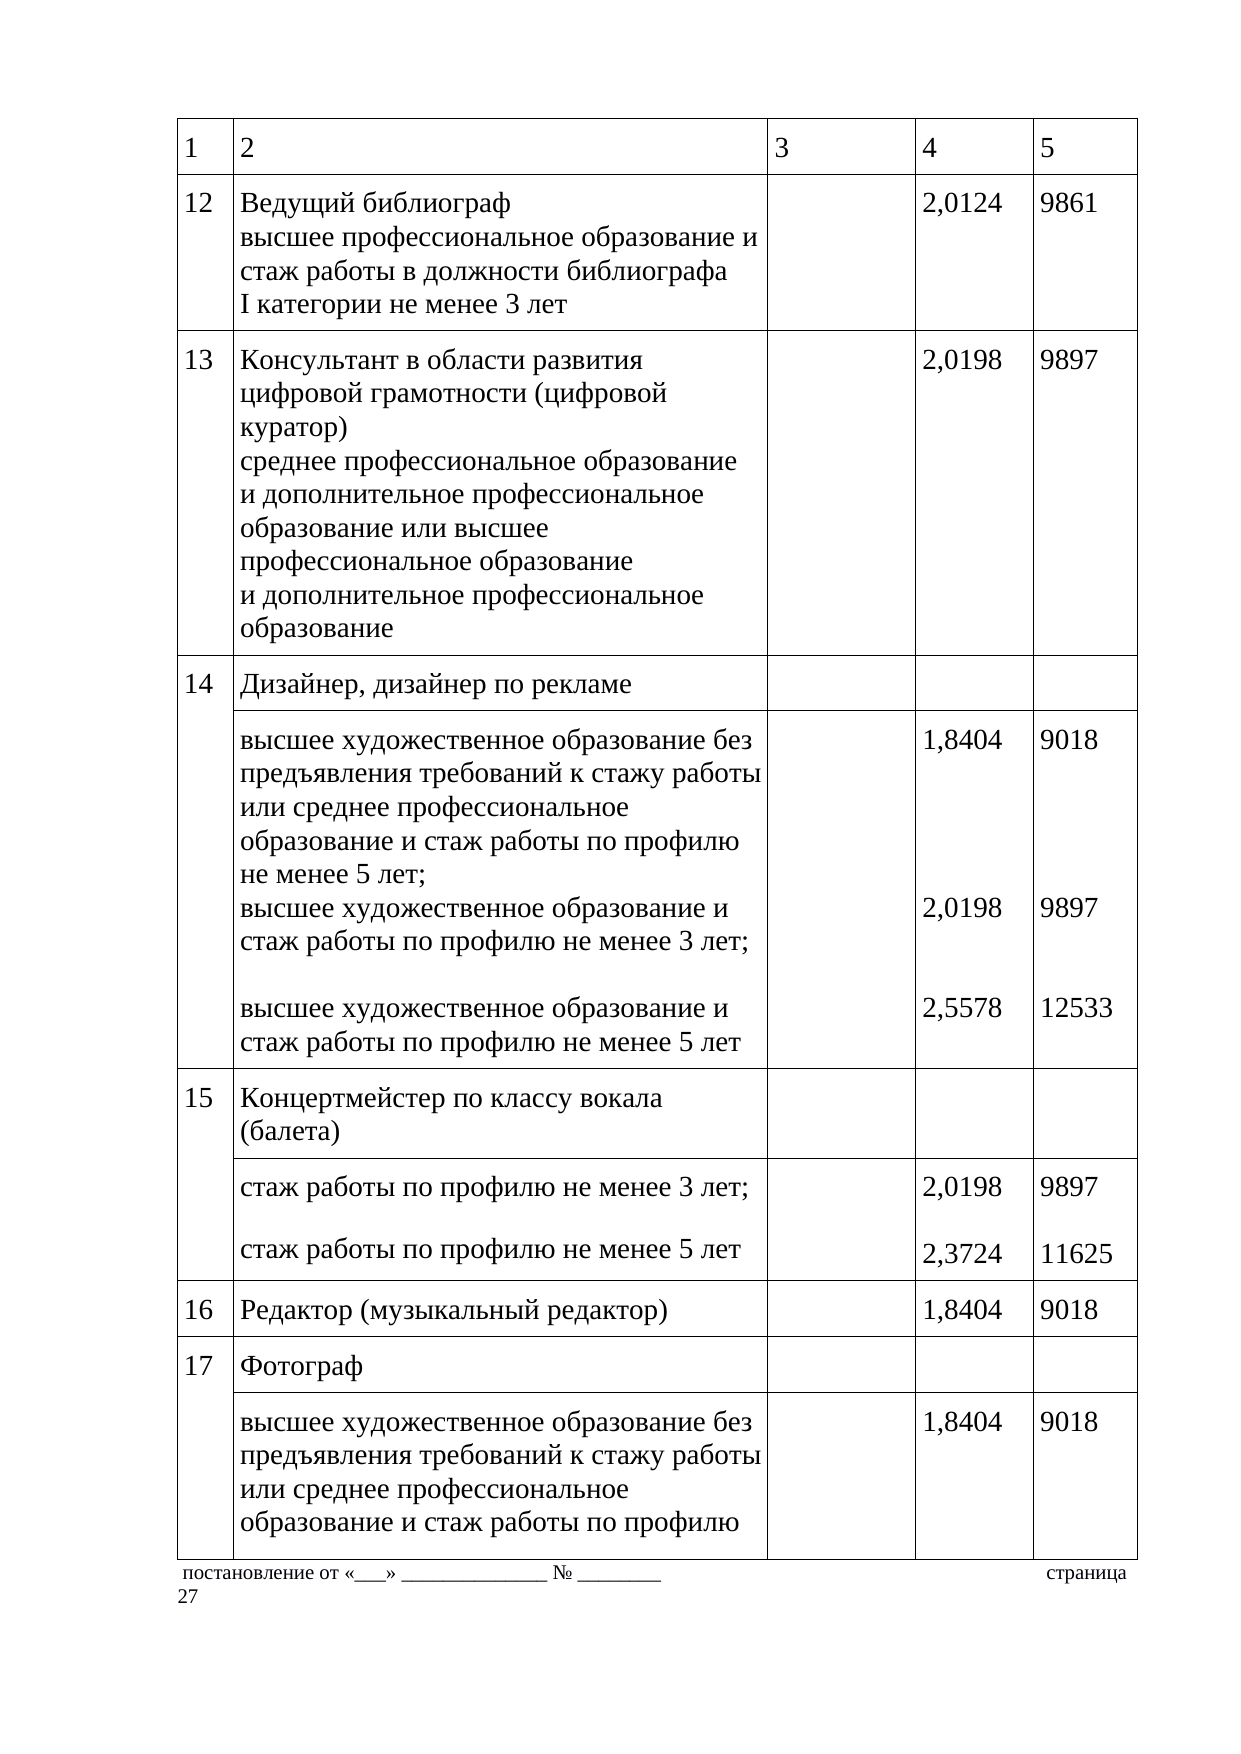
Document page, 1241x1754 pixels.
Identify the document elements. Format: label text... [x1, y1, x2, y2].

table_cell 2,0198 2,3724 [916, 1159, 1033, 1280]
table_cell [1034, 1337, 1137, 1392]
table_cell 9018 10722 12533 [1034, 1393, 1137, 1559]
table_cell Консультант в области развития цифровой грамотности (цифровой куратор) среднее профессиональное образование и дополнительное профессиональное образование или высшее профессиональное образование и дополнительное профессиональное образование [234, 331, 767, 654]
table_cell [768, 1069, 915, 1157]
table_cell [916, 1069, 1033, 1157]
table_header 2 [234, 119, 767, 174]
table_cell 12 [178, 175, 233, 330]
table_cell [768, 711, 915, 1068]
table_cell 1,8404 2,1882 2,5578 [916, 1393, 1033, 1559]
table_cell 9018 [1034, 1281, 1137, 1336]
table_cell [768, 1393, 915, 1559]
table_cell Фотограф [234, 1337, 767, 1392]
table_cell высшее художественное образование без предъявления требований к стажу работы или среднее профессиональное образование и стаж работы по профилю не менее 5 лет; высшее художественное образование и стаж работы по профилю не менее 3 лет; высшее художественное образование и стаж работы по профилю не менее 5 лет [234, 711, 767, 1068]
table_cell 17 [178, 1337, 233, 1559]
table_cell [768, 1337, 915, 1392]
table_cell 9897 11625 [1034, 1159, 1137, 1280]
table_cell 16 [178, 1281, 233, 1336]
table_cell 9018 9897 12533 [1034, 711, 1137, 1068]
table_header 1 [178, 119, 233, 174]
table_cell 15 [178, 1069, 233, 1280]
table_cell Ведущий библиограф высшее профессиональное образование и стаж работы в должности библиографа I категории не менее 3 лет [234, 175, 767, 330]
table_cell [1034, 656, 1137, 710]
table_cell [1034, 1069, 1137, 1157]
table_cell [916, 656, 1033, 710]
table_header 4 [916, 119, 1033, 174]
table_cell [916, 1337, 1033, 1392]
table_cell Редактор (музыкальный редактор) [234, 1281, 767, 1336]
table_cell 1,8404 2,0198 2,5578 [916, 711, 1033, 1068]
table_cell [768, 1281, 915, 1336]
table_cell 14 [178, 656, 233, 1068]
table_cell Концертмейстер по классу вокала (балета) [234, 1069, 767, 1157]
table_header 3 [768, 119, 915, 174]
table_header 5 [1034, 119, 1137, 174]
table_cell 9861 [1034, 175, 1137, 330]
table_cell [768, 175, 915, 330]
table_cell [234, 1393, 767, 1559]
table_cell стаж работы по профилю не менее 3 лет; стаж работы по профилю не менее 5 лет [234, 1159, 767, 1280]
table_cell 2,0198 [916, 331, 1033, 654]
table_cell 1,8404 [916, 1281, 1033, 1336]
table_cell [768, 1159, 915, 1280]
table_cell [768, 656, 915, 710]
table_cell [768, 331, 915, 654]
table_cell 9897 [1034, 331, 1137, 654]
table_cell 13 [178, 331, 233, 654]
table_cell 2,0124 [916, 175, 1033, 330]
table_cell Дизайнер, дизайнер по рекламе [234, 656, 767, 710]
